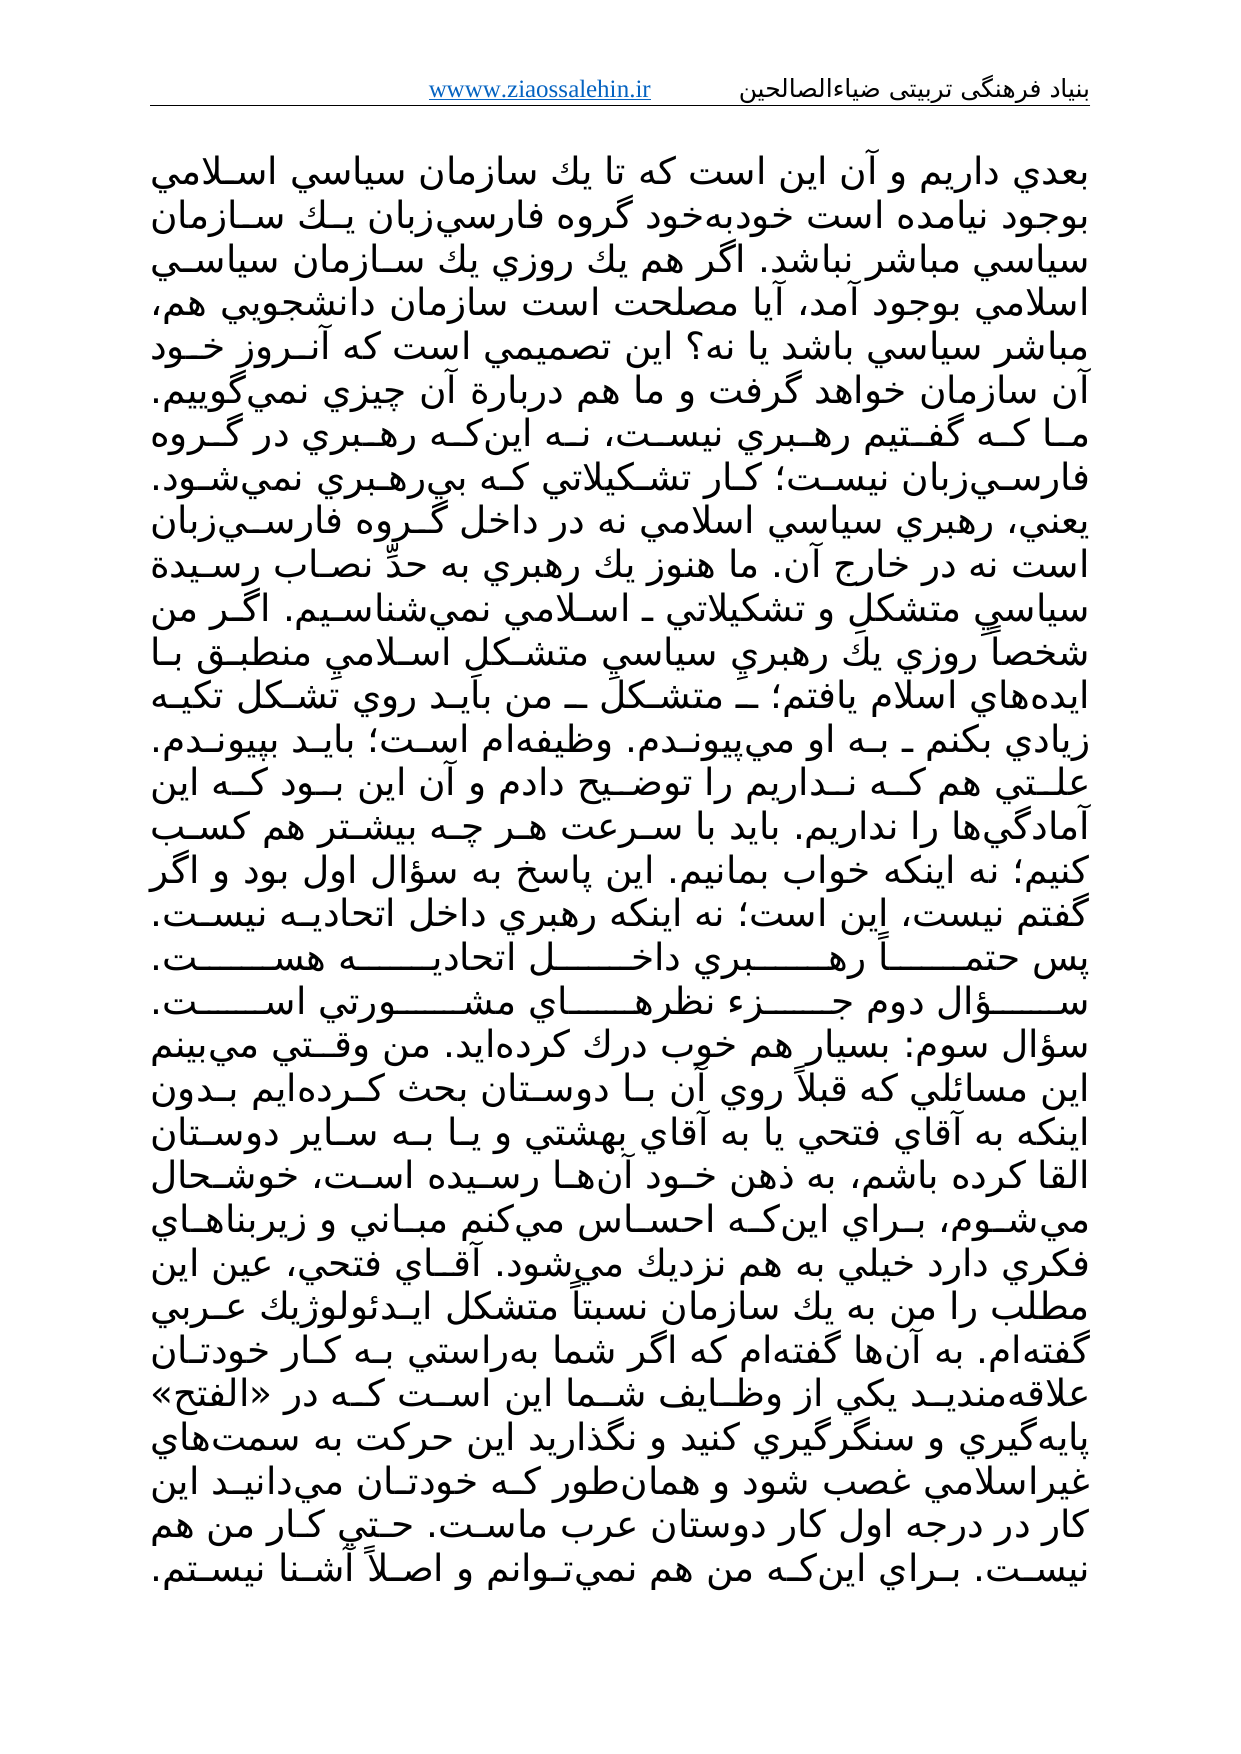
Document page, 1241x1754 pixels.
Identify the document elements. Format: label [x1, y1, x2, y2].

text [150, 150, 1090, 1590]
